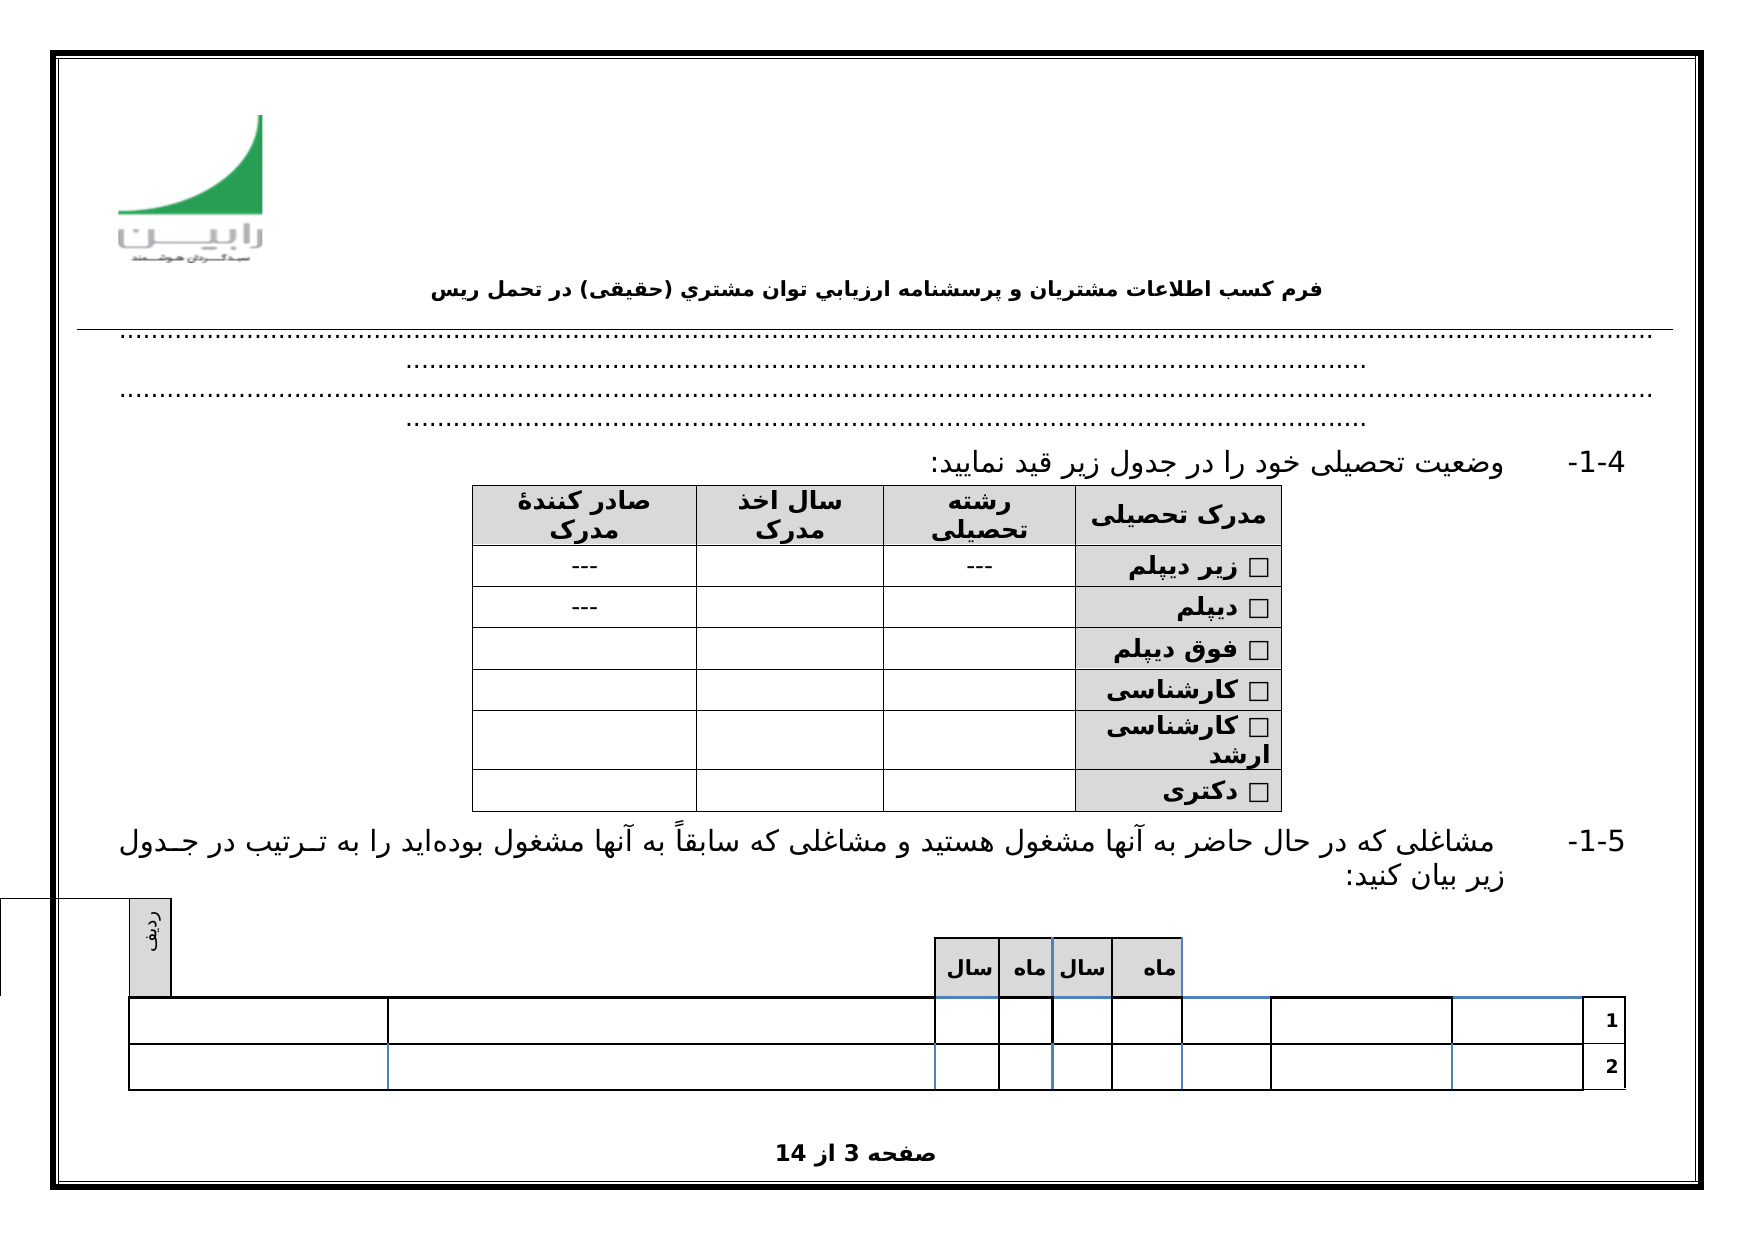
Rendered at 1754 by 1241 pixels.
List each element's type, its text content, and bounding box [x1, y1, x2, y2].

table_cell [1453, 1045, 1582, 1089]
table_cell [473, 770, 696, 811]
table_cell سال [1054, 939, 1111, 996]
table_cell ماه [1113, 939, 1181, 996]
table_cell سال [936, 939, 998, 996]
table_cell [1000, 999, 1051, 1043]
table_header سال اخذ مدرک [697, 486, 883, 544]
list وضعیت تحصیلی خود را در جدول زیر قید نمایید: [118, 445, 1568, 479]
table_cell □ کارشناسی ارشد [1076, 711, 1281, 769]
table_header صادر کنندۀ مدرک [473, 486, 696, 544]
table_cell 2 [1584, 1044, 1625, 1089]
table_cell [1113, 999, 1181, 1043]
table_header رشته تحصیلی [884, 486, 1075, 544]
table_cell [936, 1045, 998, 1089]
table_cell [473, 628, 696, 668]
table_cell [884, 711, 1075, 769]
table_cell --- [473, 546, 696, 586]
table_cell [1183, 999, 1270, 1043]
table_cell --- [473, 587, 696, 627]
table_cell □ زیر دیپلم [1076, 546, 1281, 586]
table_cell [389, 999, 934, 1043]
table_cell [1453, 999, 1582, 1043]
table_header ردیف [130, 899, 170, 996]
table_cell [697, 770, 883, 811]
table_cell [1183, 1045, 1270, 1089]
table_cell [697, 628, 883, 668]
table_header مدرک تحصیلی [1076, 486, 1281, 544]
table_cell □ کارشناسی [1076, 670, 1281, 710]
table_cell [1054, 1045, 1111, 1089]
table_cell [697, 546, 883, 586]
picture [118, 115, 263, 263]
table_cell [130, 999, 387, 1043]
table_cell [697, 711, 883, 769]
table_cell ماه [1000, 939, 1051, 996]
table_cell [473, 711, 696, 769]
list مشاغلی که در حال حاضر به آنها مشغول هستید و مشاغلی که سابقاً به آنها مشغول بوده‌اید را به ترتیب در جدول زیر بیان کنید: [118, 824, 1568, 892]
table_cell [697, 670, 883, 710]
list .......................................................................................................................................................................................................................................................................................................................... [118, 316, 1653, 374]
table_cell □ فوق دیپلم [1076, 628, 1281, 668]
table_cell 1 [1584, 998, 1624, 1043]
table_cell □ دکتری [1076, 770, 1281, 811]
table_cell [1000, 1045, 1051, 1089]
table_cell [884, 770, 1075, 811]
table_cell [936, 999, 998, 1043]
table_cell [884, 628, 1075, 668]
list .......................................................................................................................................................................................................................................................................................................................... [118, 374, 1653, 432]
table_cell [1272, 1045, 1451, 1089]
table_cell □ دیپلم [1076, 587, 1281, 627]
table_cell [389, 1045, 934, 1089]
table_cell --- [884, 546, 1075, 586]
table_cell [1113, 1045, 1181, 1089]
table_cell [1054, 999, 1111, 1043]
table_cell [130, 1045, 387, 1089]
table_cell [473, 670, 696, 710]
table_cell [697, 587, 883, 627]
table_cell [1272, 999, 1451, 1043]
table_cell [884, 587, 1075, 627]
table_cell [884, 670, 1075, 710]
